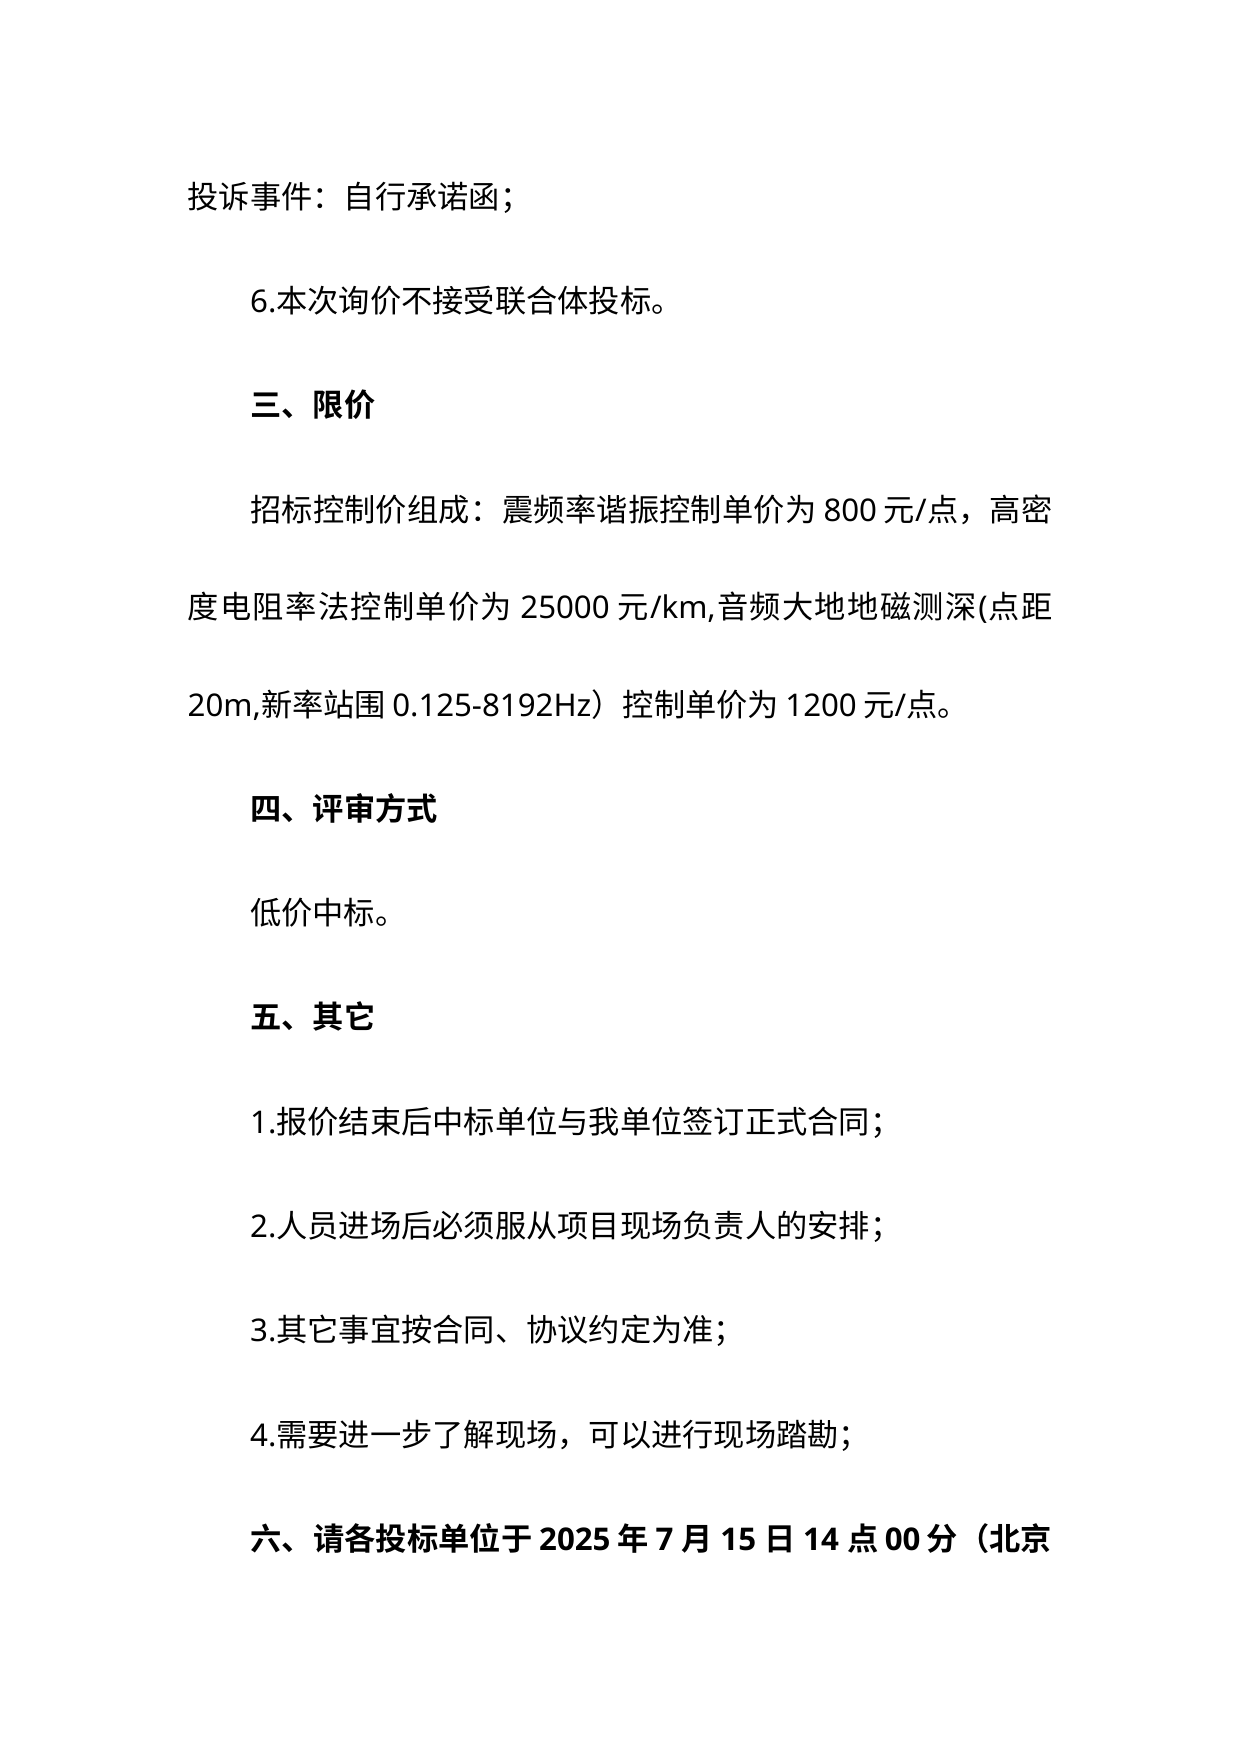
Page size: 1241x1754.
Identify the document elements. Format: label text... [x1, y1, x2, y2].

text 3.其它事宜按合同、协议约定为准； [187, 1296, 1053, 1361]
text 招标控制价组成：震频率谐振控制单价为800元/点，高密度电阻率法控制单价为25000元/km,音频大地地磁测深(点距20m,新率站围0.125-8192Hz）控制单价为1200元/点。 [187, 475, 1053, 735]
text 低价中标。 [187, 878, 1053, 943]
text 1.报价结束后中标单位与我单位签订正式合同； [187, 1087, 1053, 1152]
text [187, 1504, 1053, 1569]
text 五、其它 [187, 983, 1053, 1048]
text 4.需要进一步了解现场，可以进行现场踏勘； [187, 1400, 1053, 1465]
text 2.人员进场后必须服从项目现场负责人的安排； [187, 1191, 1053, 1256]
text 三、限价 [187, 371, 1053, 436]
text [187, 162, 1053, 227]
text 四、评审方式 [187, 774, 1053, 839]
text 6.本次询价不接受联合体投标。 [187, 266, 1053, 331]
